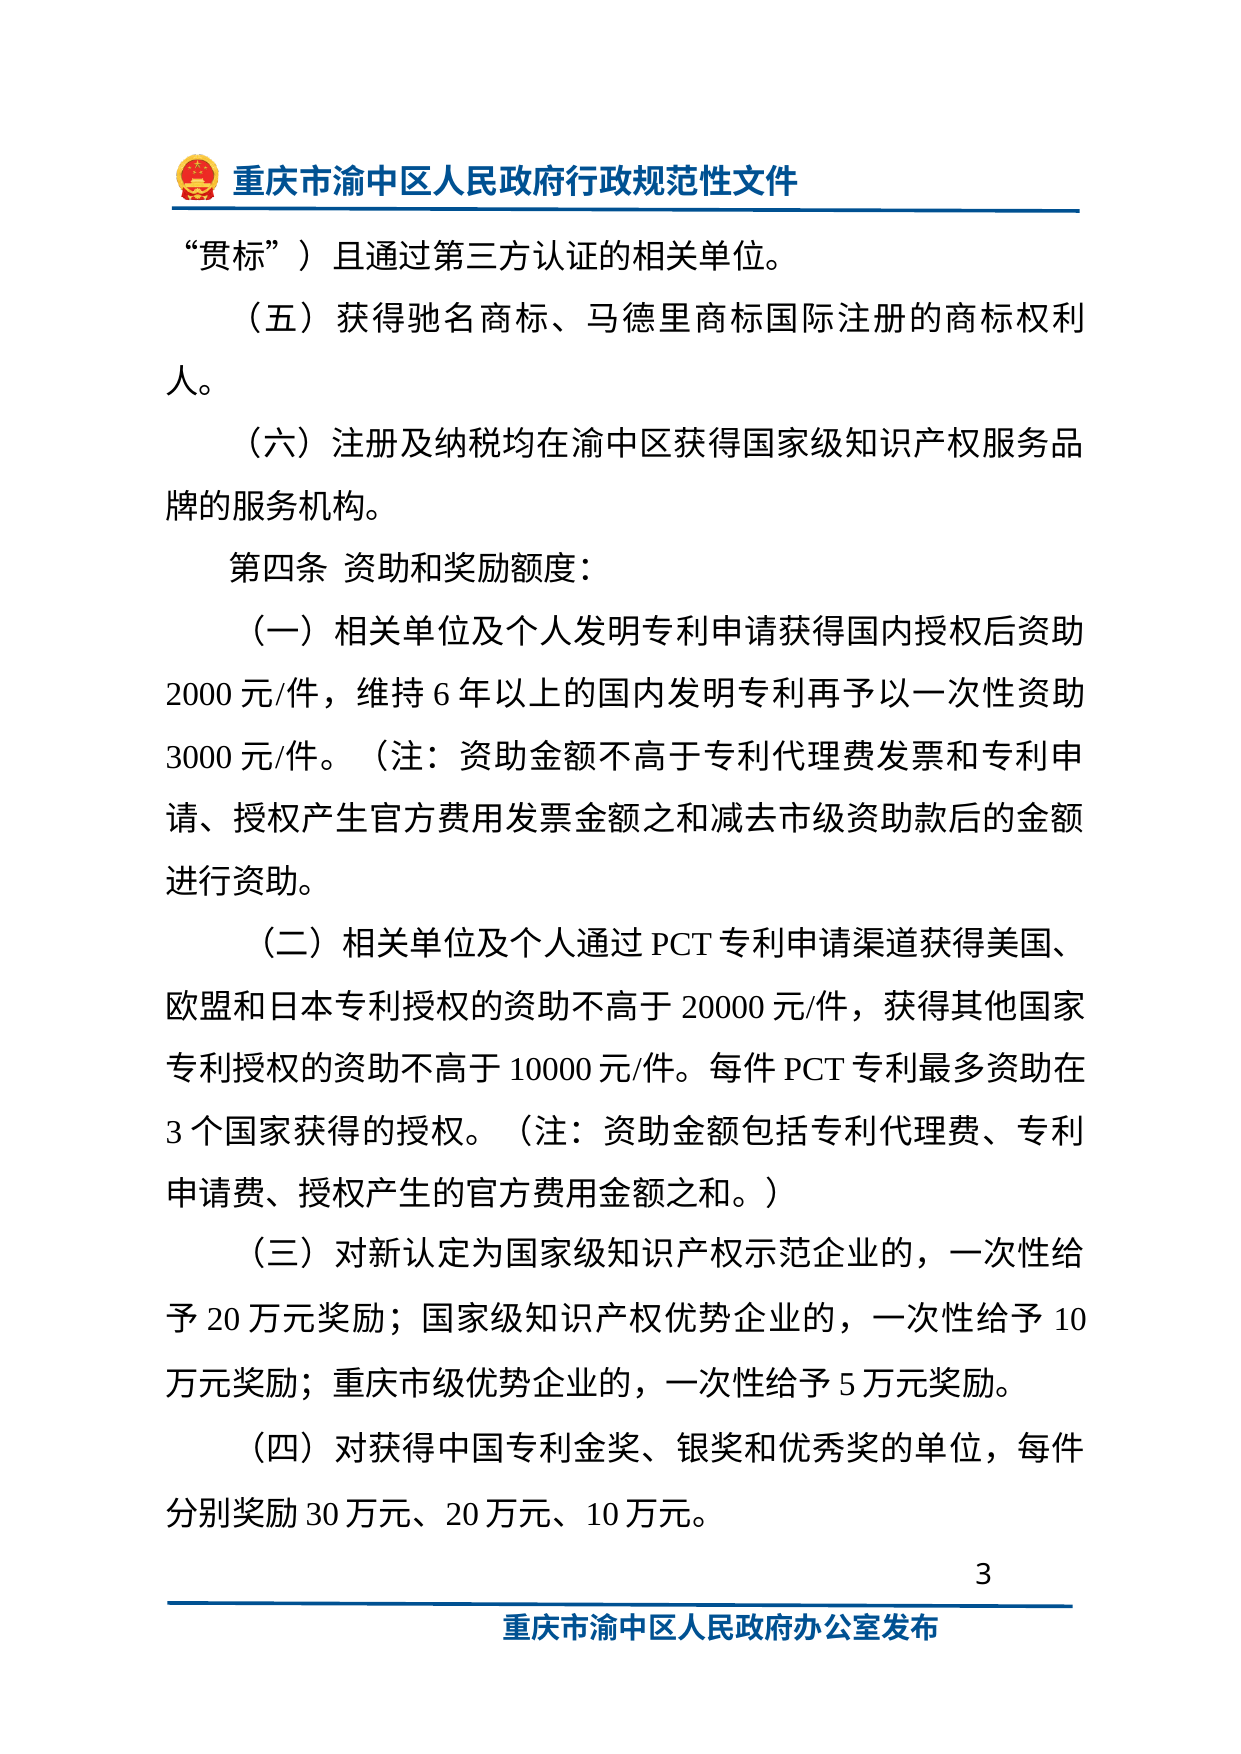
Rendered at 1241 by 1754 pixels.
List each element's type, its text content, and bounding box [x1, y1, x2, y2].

text （六）注册及纳税均在渝中区获得国家级知识产权服务品牌的服务机构。 [165, 406, 1087, 531]
text （五）获得驰名商标、马德里商标国际注册的商标权利人。 [165, 281, 1087, 406]
text （一）相关单位及个人发明专利申请获得国内授权后资助2000元/件，维持6年以上的国内发明专利再予以一次性资助3000元/件。（注：资助金额不高于专利代理费发票和专利申请、授权产生官方费用发票金额之和减去市级资助款后的金额进行资助。 [165, 593, 1087, 906]
text （四）推行企事业单位知识产权管理规范国家标准（简称“贯标”）且通过第三方认证的相关单位。 [165, 218, 1087, 281]
text （四）对获得中国专利金奖、银奖和优秀奖的单位，每件分别奖励30万元、20万元、10万元。 [165, 1413, 1087, 1543]
picture [172, 152, 219, 200]
text （三）对新认定为国家级知识产权示范企业的，一次性给予20万元奖励；国家级知识产权优势企业的，一次性给予10万元奖励；重庆市级优势企业的，一次性给予5万元奖励。 [165, 1218, 1087, 1413]
text （二）相关单位及个人通过PCT专利申请渠道获得美国、欧盟和日本专利授权的资助不高于20000元/件，获得其他国家专利授权的资助不高于10000元/件。每件PCT专利最多资助在3个国家获得的授权。（注：资助金额包括专利代理费、专利申请费、授权产生的官方费用金额之和。） [165, 906, 1087, 1218]
text 第四条 资助和奖励额度： [165, 531, 1087, 593]
